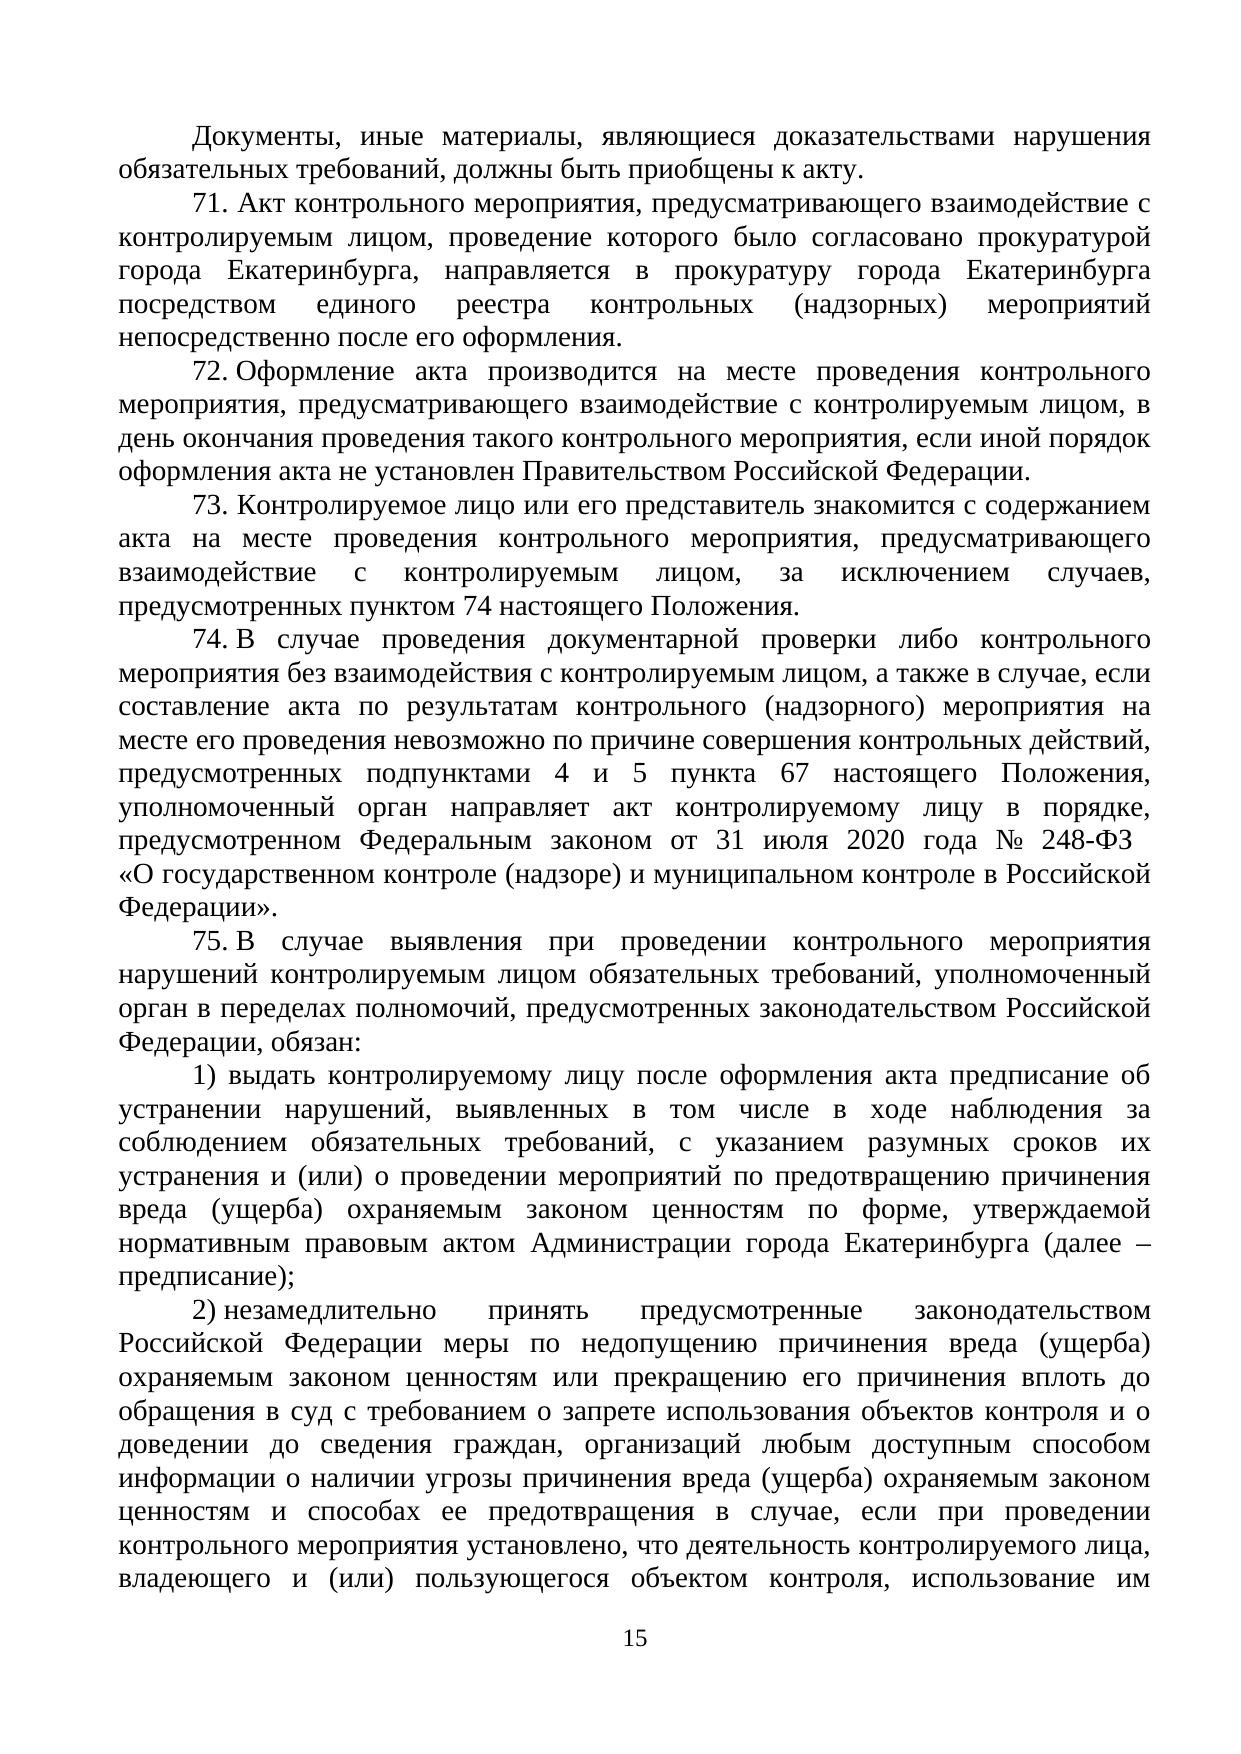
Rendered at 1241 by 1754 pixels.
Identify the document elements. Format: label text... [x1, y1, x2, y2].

text 75. В случае выявления при проведении контрольного мероприятия нарушений контролируемым лицом обязательных требований, уполномоченный орган в переделах полномочий, предусмотренных законодательством Российской Федерации, обязан: [118, 923, 1152, 1057]
text 73. Контролируемое лицо или его представитель знакомится с содержанием акта на месте проведения контрольного мероприятия, предусматривающего взаимодействие с контролируемым лицом, за исключением случаев, предусмотренных пунктом 74 настоящего Положения. [118, 487, 1152, 621]
text 1) выдать контролируемому лицу после оформления акта предписание об устранении нарушений, выявленных в том числе в ходе наблюдения за соблюдением обязательных требований, с указанием разумных сроков их устранения и (или) о проведении мероприятий по предотвращению причинения вреда (ущерба) охраняемым законом ценностям по форме, утверждаемой нормативным правовым актом Администрации города Екатеринбурга (далее – предписание); [118, 1057, 1152, 1292]
text 71. Акт контрольного мероприятия, предусматривающего взаимодействие с контролируемым лицом, проведение которого было согласовано прокуратурой города Екатеринбурга, направляется в прокуратуру города Екатеринбурга посредством единого реестра контрольных (надзорных) мероприятий непосредственно после его оформления. [118, 185, 1152, 353]
text 72. Оформление акта производится на месте проведения контрольного мероприятия, предусматривающего взаимодействие с контролируемым лицом, в день окончания проведения такого контрольного мероприятия, если иной порядок оформления акта не установлен Правительством Российской Федерации. [118, 353, 1152, 487]
text 74. В случае проведения документарной проверки либо контрольного мероприятия без взаимодействия с контролируемым лицом, а также в случае, если составление акта по результатам контрольного (надзорного) мероприятия на месте его проведения невозможно по причине совершения контрольных действий, предусмотренных подпунктами 4 и 5 пункта 67 настоящего Положения, уполномоченный орган направляет акт контролируемому лицу в порядке, предусмотренном Федеральным законом от 31 июля 2020 года № 248-ФЗ «О государственном контроле (надзоре) и муниципальном контроле в Российской Федерации». [118, 621, 1152, 923]
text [118, 1292, 1152, 1594]
text Документы, иные материалы, являющиеся доказательствами нарушения обязательных требований, должны быть приобщены к акту. [118, 118, 1152, 185]
